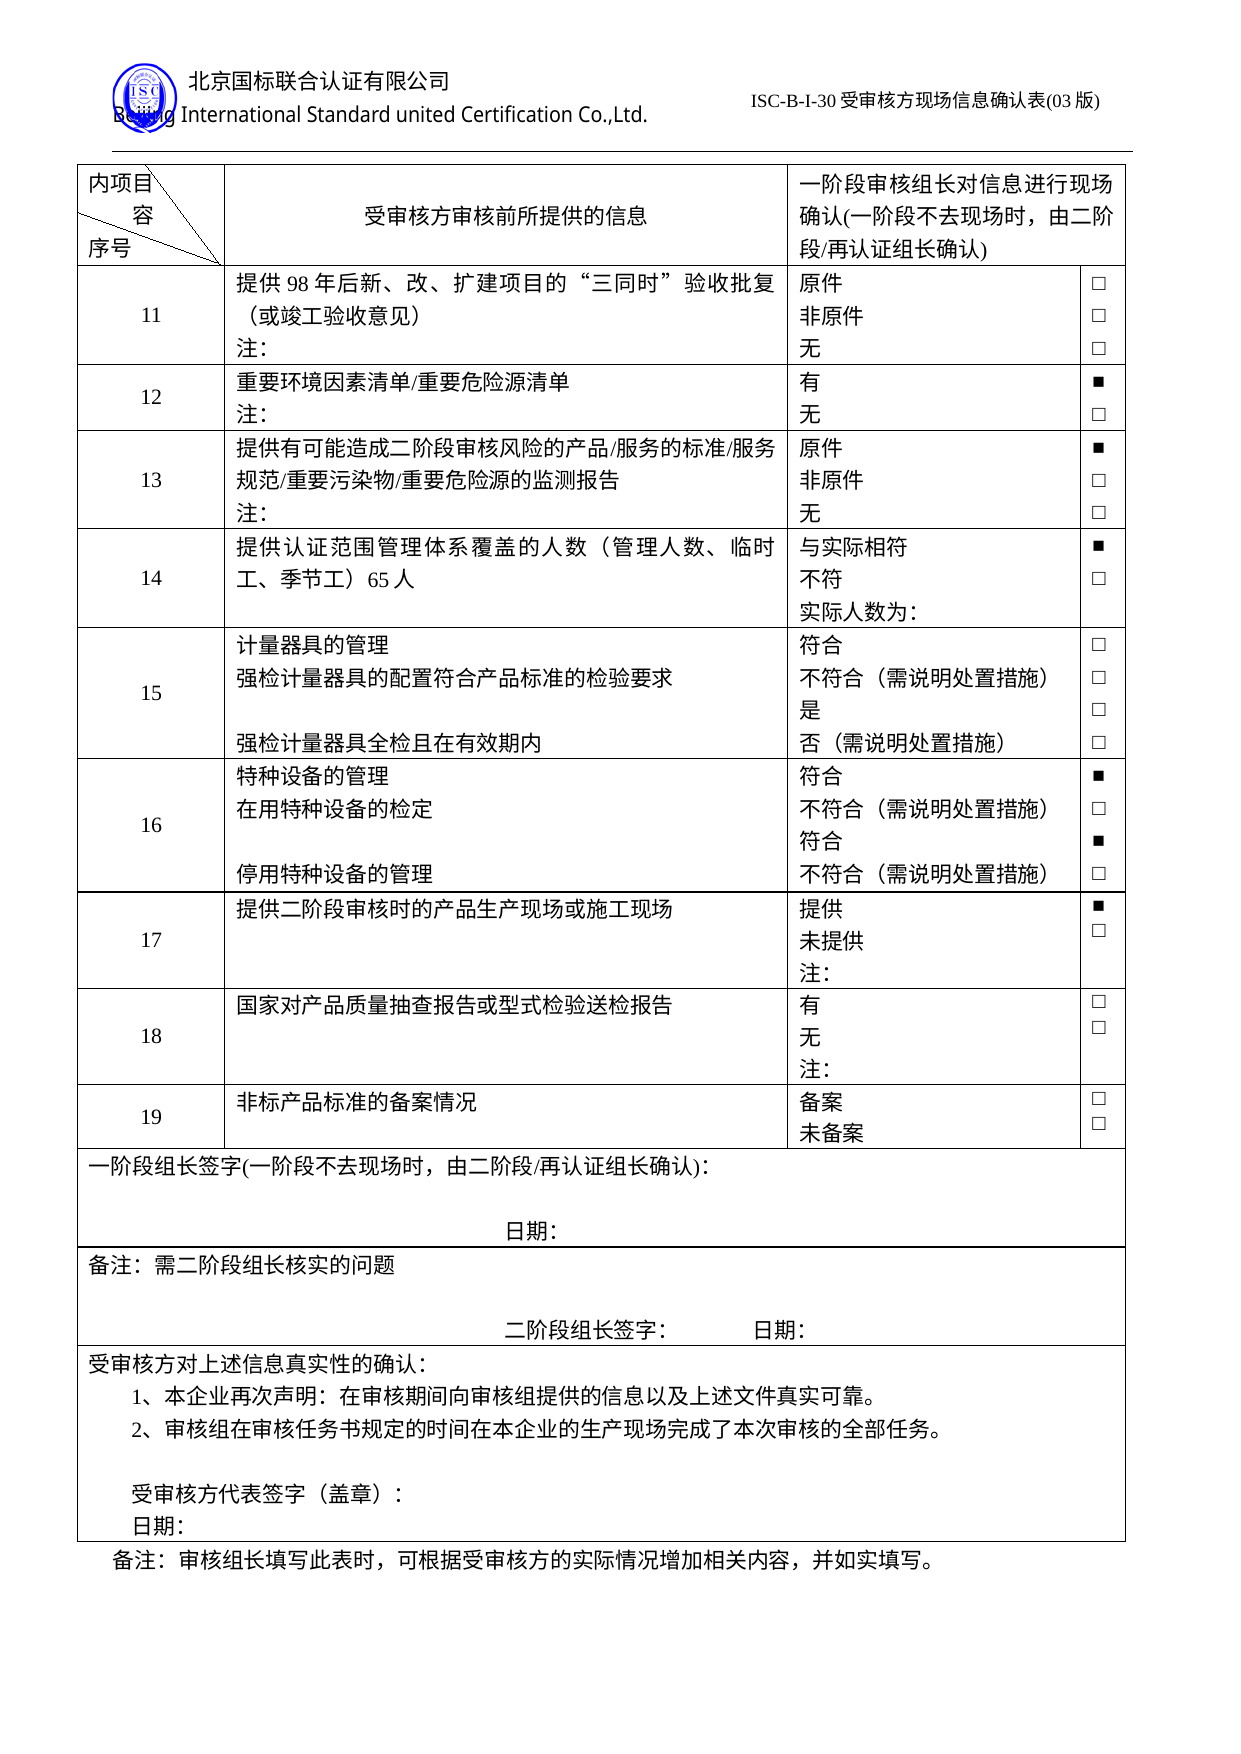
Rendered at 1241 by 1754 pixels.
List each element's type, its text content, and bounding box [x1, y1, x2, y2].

table_header 内项目 容 序号 [78, 165, 224, 265]
table_cell 12 [78, 365, 224, 429]
table_cell ■□ ■□ [1081, 759, 1125, 891]
table_cell 16 [78, 759, 224, 891]
table_cell □ □ □ [1081, 266, 1125, 363]
table_cell ■□ □ [1081, 431, 1125, 528]
table_cell 15 [78, 628, 224, 758]
table_cell 有 无 [788, 365, 1080, 429]
table_cell 18 [78, 989, 224, 1083]
picture [112, 63, 180, 132]
table_cell 受审核方对上述信息真实性的确认： 1、本企业再次声明：在审核期间向审核组提供的信息以及上述文件真实可靠。 2、审核组在审核任务书规定的时间在本企业的生产现场完成了本次审核的全部任务。 受审核方代表签字（盖章）： 日期： [78, 1346, 1125, 1541]
table_cell 备案 未备案 [788, 1085, 1080, 1148]
table_cell 重要环境因素清单/重要危险源清单 注： [225, 365, 787, 429]
table_cell 与实际相符 不符 实际人数为： [788, 529, 1080, 627]
table_cell 14 [78, 529, 224, 627]
table_cell 11 [78, 266, 224, 363]
table_cell 国家对产品质量抽查报告或型式检验送检报告 [225, 989, 787, 1083]
table_cell 符合 不符合（需说明处置措施） 是 否（需说明处置措施） [788, 628, 1080, 758]
table_cell 非标产品标准的备案情况 [225, 1085, 787, 1148]
table_cell 19 [78, 1085, 224, 1148]
table_cell □ □ [1081, 1085, 1125, 1148]
table_header 一阶段审核组长对信息进行现场确认(一阶段不去现场时，由二阶段/再认证组长确认) [788, 165, 1125, 265]
table_cell ■□ [1081, 365, 1125, 429]
table_cell □ □ □ □ [1081, 628, 1125, 758]
table_cell 提供有可能造成二阶段审核风险的产品/服务的标准/服务规范/重要污染物/重要危险源的监测报告 注： [225, 431, 787, 528]
table_cell 13 [78, 431, 224, 528]
table_cell 特种设备的管理 在用特种设备的检定 停用特种设备的管理 [225, 759, 787, 891]
text 备注：审核组长填写此表时，可根据受审核方的实际情况增加相关内容，并如实填写。 [112, 1542, 1128, 1575]
table_cell 一阶段组长签字(一阶段不去现场时，由二阶段/再认证组长确认)： 日期： [78, 1149, 1125, 1246]
table_cell 提供二阶段审核时的产品生产现场或施工现场 [225, 893, 787, 987]
table_cell 符合 不符合（需说明处置措施） 符合 不符合（需说明处置措施） [788, 759, 1080, 891]
table_cell 17 [78, 893, 224, 987]
table_cell ■□ [1081, 529, 1125, 627]
table_cell 有 无 注： [788, 989, 1080, 1083]
table_cell 计量器具的管理 强检计量器具的配置符合产品标准的检验要求 强检计量器具全检且在有效期内 [225, 628, 787, 758]
table_cell 提供 未提供 注： [788, 893, 1080, 987]
table_header 受审核方审核前所提供的信息 [225, 165, 787, 265]
table_cell 原件 非原件 无 [788, 266, 1080, 363]
table_cell 原件 非原件 无 [788, 431, 1080, 528]
table_cell 备注：需二阶段组长核实的问题 二阶段组长签字： 日期： [78, 1248, 1125, 1345]
table_cell ■□ [1081, 893, 1125, 987]
table_cell 提供认证范围管理体系覆盖的人数（管理人数、临时工、季节工）65人 [225, 529, 787, 627]
table_cell 提供98年后新、改、扩建项目的“三同时”验收批复（或竣工验收意见） 注： [225, 266, 787, 363]
table_cell □ □ [1081, 989, 1125, 1083]
